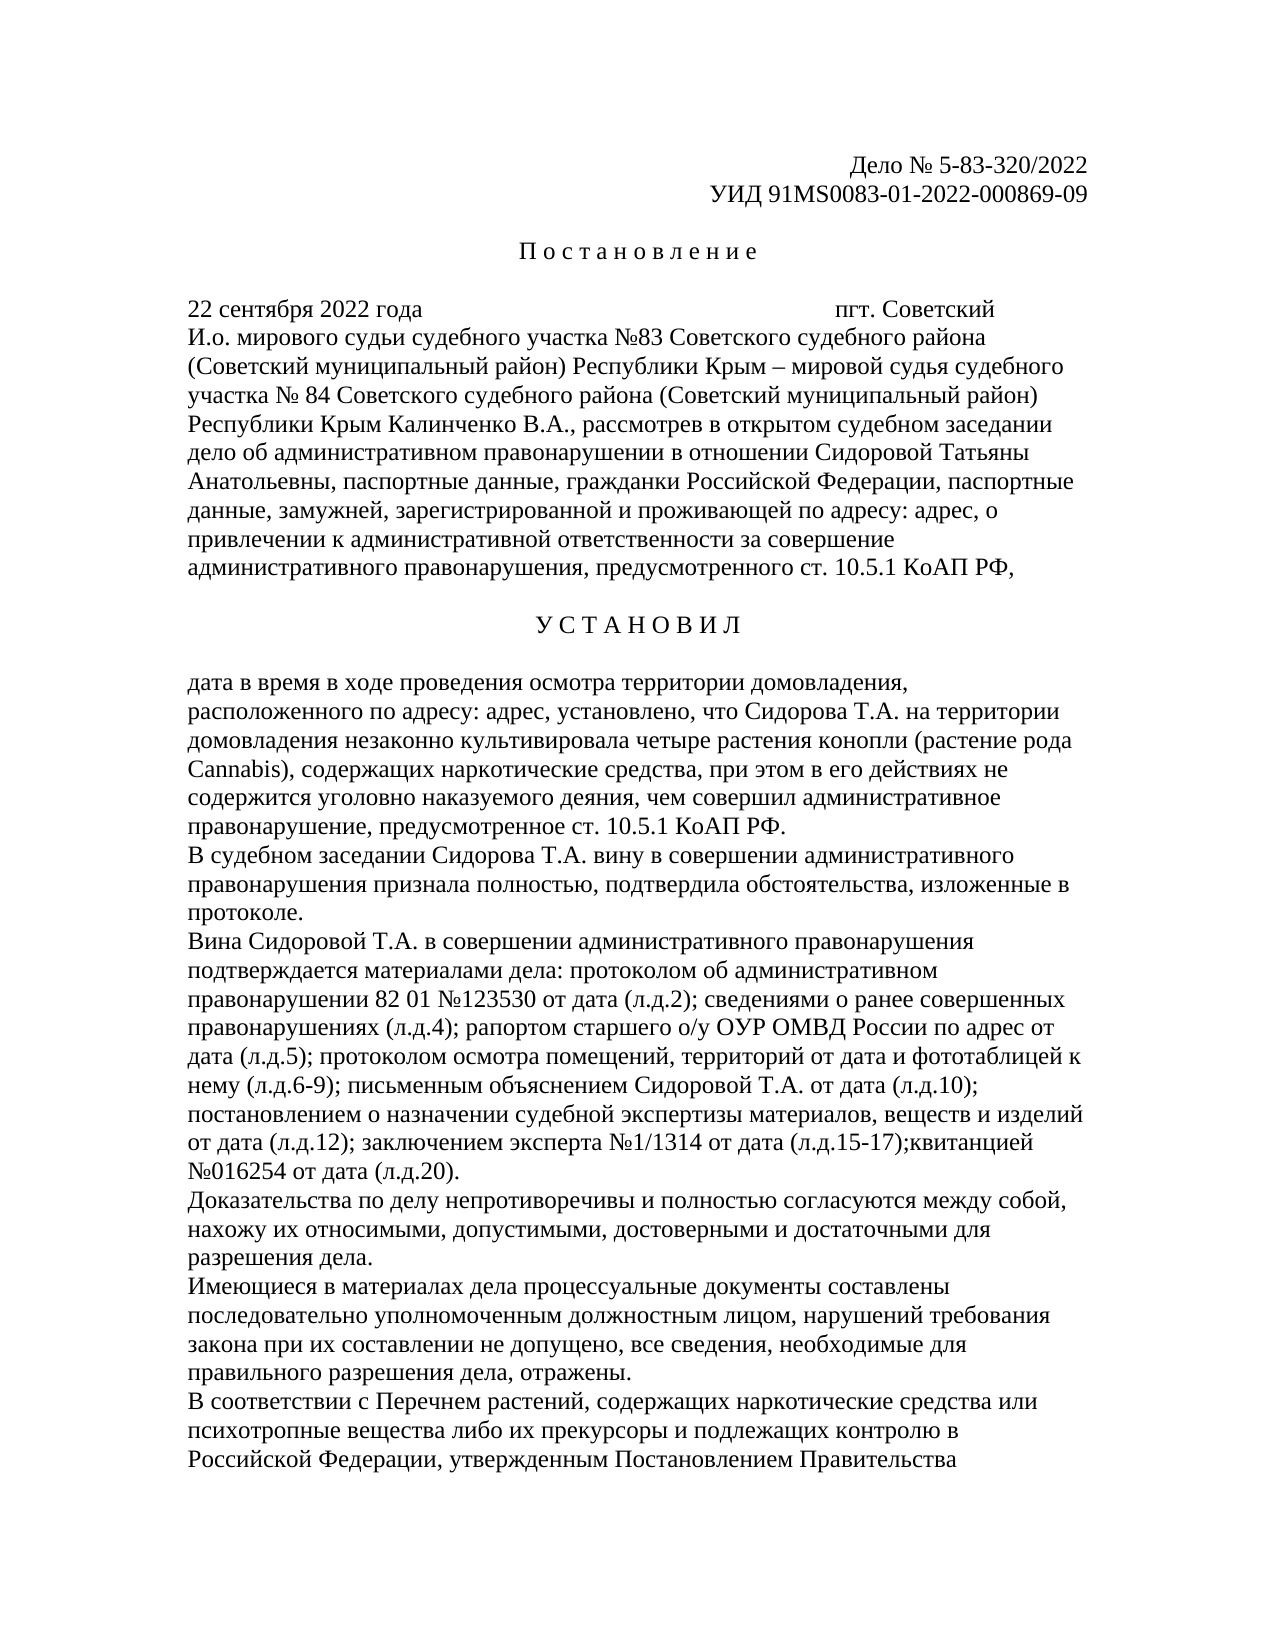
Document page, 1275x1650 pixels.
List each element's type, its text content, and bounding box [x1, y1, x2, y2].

text Вина Сидоровой Т.А. в совершении административного правонарушения подтверждается материалами дела: протоколом об административном правонарушении 82 01 №123530 от дата (л.д.2); сведениями о ранее совершенных правонарушениях (л.д.4); рапортом старшего о/у ОУР ОМВД России по адрес от дата (л.д.5); протоколом осмотра помещений, территорий от дата и фототаблицей к нему (л.д.6-9); письменным объяснением Сидоровой Т.А. от дата (л.д.10); постановлением о назначении судебной экспертизы материалов, веществ и изделий от дата (л.д.12); заключением эксперта №1/1314 от дата (л.д.15-17);квитанцией №016254 от дата (л.д.20). [187, 926, 1087, 1185]
text УИД 91MS0083-01-2022-000869-09 [187, 179, 1087, 207]
text П о с т а н о в л е н и е [187, 236, 1087, 265]
text Имеющиеся в материалах дела процессуальные документы составлены последовательно уполномоченным должностным лицом, нарушений требования закона при их составлении не допущено, все сведения, необходимые для правильного разрешения дела, отражены. [187, 1271, 1087, 1386]
text Доказательства по делу непротиворечивы и полностью согласуются между собой, нахожу их относимыми, допустимыми, достоверными и достаточными для разрешения дела. [187, 1185, 1087, 1271]
text Дело № 5-83-320/2022 [187, 150, 1087, 179]
text И.о. мирового судьи судебного участка №83 Советского судебного района (Советский муниципальный район) Республики Крым – мировой судья судебного участка № 84 Советского судебного района (Советский муниципальный район) Республики Крым Калинченко В.А., рассмотрев в открытом судебном заседании дело об административном правонарушении в отношении Сидоровой Татьяны Анатольевны, паспортные данные, гражданки Российской Федерации, паспортные данные, замужней, зарегистрированной и проживающей по адресу: адрес, о привлечении к административной ответственности за совершение административного правонарушения, предусмотренного ст. 10.5.1 КоАП РФ, [187, 322, 1087, 581]
text В судебном заседании Сидорова Т.А. вину в совершении административного правонарушения признала полностью, подтвердила обстоятельства, изложенные в протоколе. [187, 840, 1087, 926]
text дата в время в ходе проведения осмотра территории домовладения, расположенного по адресу: адрес, установлено, что Сидорова Т.А. на территории домовладения незаконно культивировала четыре растения конопли (растение рода Cannabis), содержащих наркотические средства, при этом в его действиях не содержится уголовно наказуемого деяния, чем совершил административное правонарушение, предусмотренное ст. 10.5.1 КоАП РФ. [187, 667, 1087, 840]
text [187, 1386, 1087, 1472]
text 22 сентября 2022 года пгт. Советский [187, 294, 1087, 322]
text У С Т А Н О В И Л [187, 610, 1087, 639]
